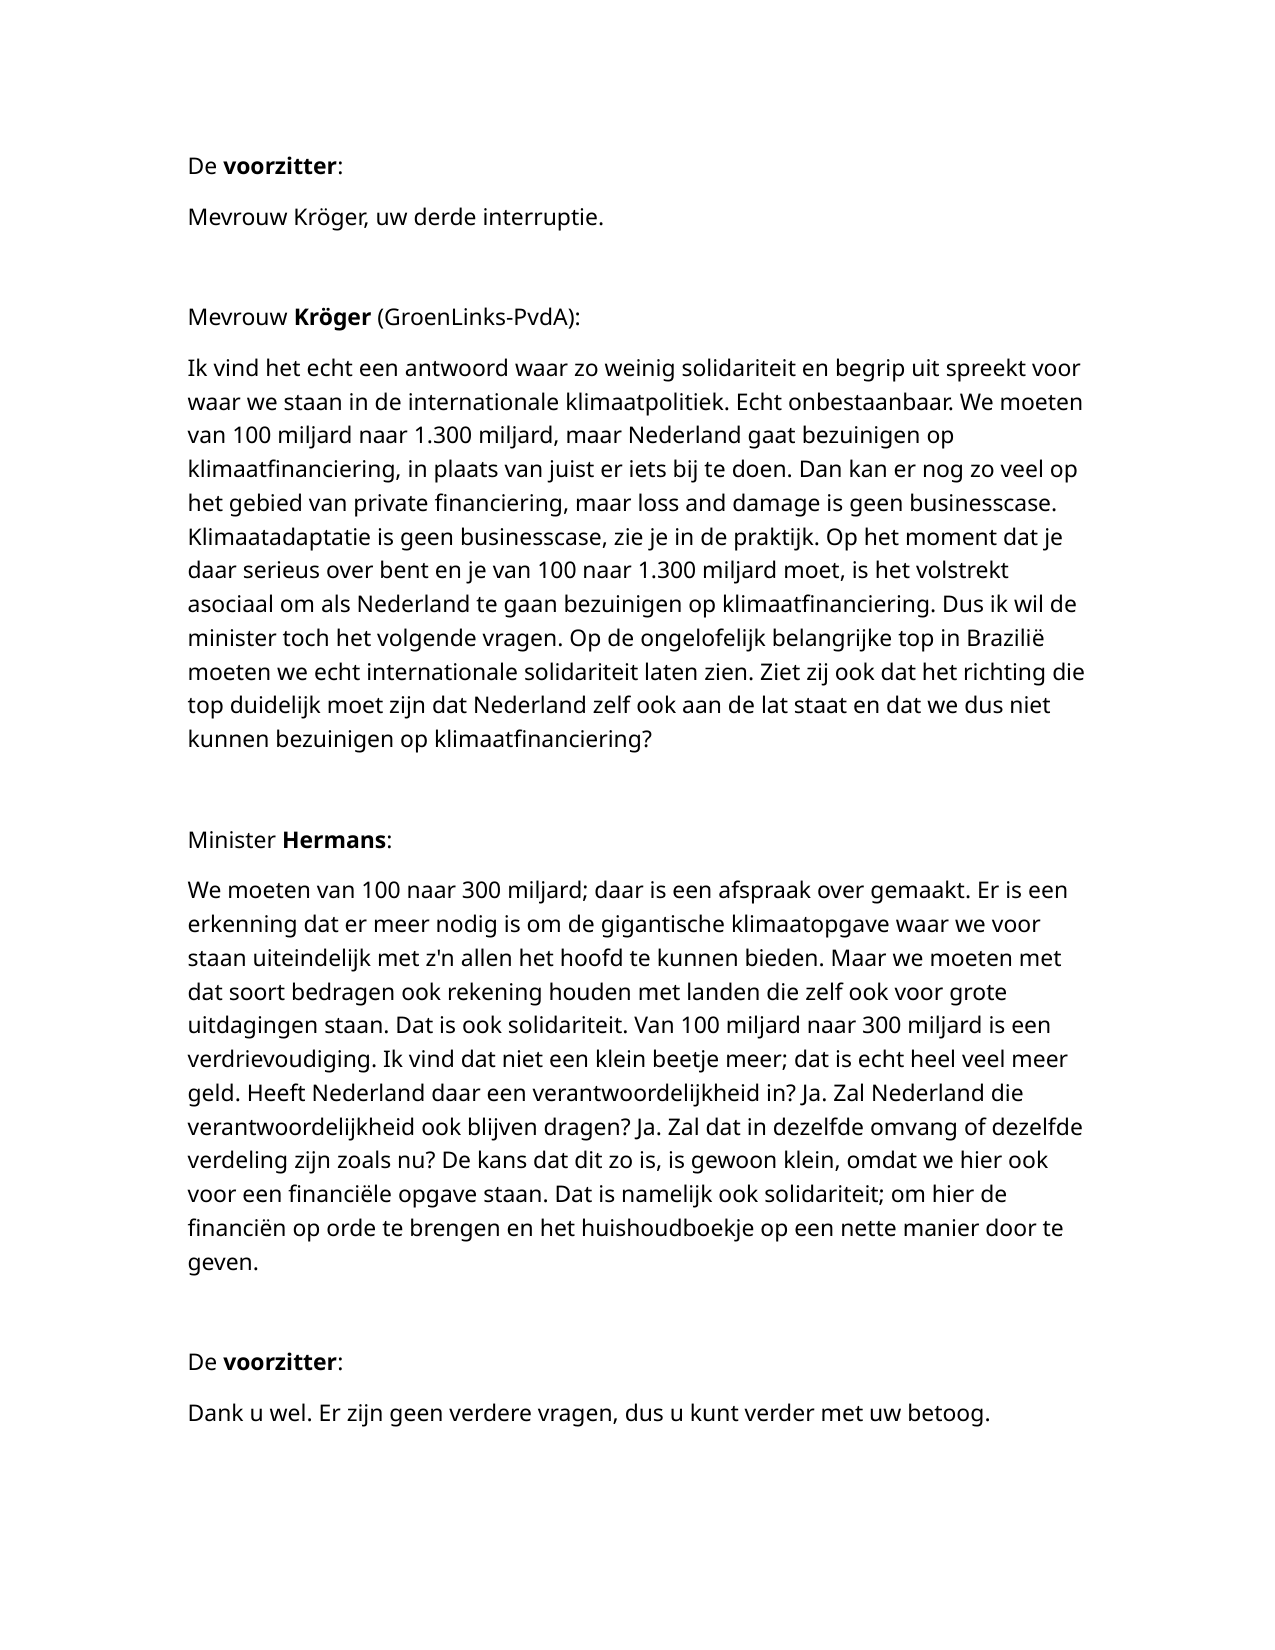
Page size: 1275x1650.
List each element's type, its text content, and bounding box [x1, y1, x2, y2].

text De voorzitter: [187, 150, 1087, 181]
text De voorzitter: [187, 1346, 1087, 1377]
text Mevrouw Kröger, uw derde interruptie. [187, 200, 1087, 232]
text Dank u wel. Er zijn geen verdere vragen, dus u kunt verder met uw betoog. [187, 1397, 1087, 1428]
text Mevrouw Kröger (GroenLinks-PvdA): [187, 301, 1087, 332]
text We moeten van 100 naar 300 miljard; daar is een afspraak over gemaakt. Er is een erkenning dat er meer nodig is om de gigantische klimaatopgave waar we voor staan uiteindelijk met z'n allen het hoofd te kunnen bieden. Maar we moeten met dat soort bedragen ook rekening houden met landen die zelf ook voor grote uitdagingen staan. Dat is ook solidariteit. Van 100 miljard naar 300 miljard is een verdrievoudiging. Ik vind dat niet een klein beetje meer; dat is echt heel veel meer geld. Heeft Nederland daar een verantwoordelijkheid in? Ja. Zal Nederland die verantwoordelijkheid ook blijven dragen? Ja. Zal dat in dezelfde omvang of dezelfde verdeling zijn zoals nu? De kans dat dit zo is, is gewoon klein, omdat we hier ook voor een financiële opgave staan. Dat is namelijk ook solidariteit; om hier de financiën op orde te brengen en het huishoudboekje op een nette manier door te geven. [187, 874, 1087, 1277]
text Ik vind het echt een antwoord waar zo weinig solidariteit en begrip uit spreekt voor waar we staan in de internationale klimaatpolitiek. Echt onbestaanbaar. We moeten van 100 miljard naar 1.300 miljard, maar Nederland gaat bezuinigen op klimaatfinanciering, in plaats van juist er iets bij te doen. Dan kan er nog zo veel op het gebied van private financiering, maar loss and damage is geen businesscase. Klimaatadaptatie is geen businesscase, zie je in de praktijk. Op het moment dat je daar serieus over bent en je van 100 naar 1.300 miljard moet, is het volstrekt asociaal om als Nederland te gaan bezuinigen op klimaatfinanciering. Dus ik wil de minister toch het volgende vragen. Op de ongelofelijk belangrijke top in Brazilië moeten we echt internationale solidariteit laten zien. Ziet zij ook dat het richting die top duidelijk moet zijn dat Nederland zelf ook aan de lat staat en dat we dus niet kunnen bezuinigen op klimaatfinanciering? [187, 352, 1087, 754]
text Minister Hermans: [187, 824, 1087, 855]
